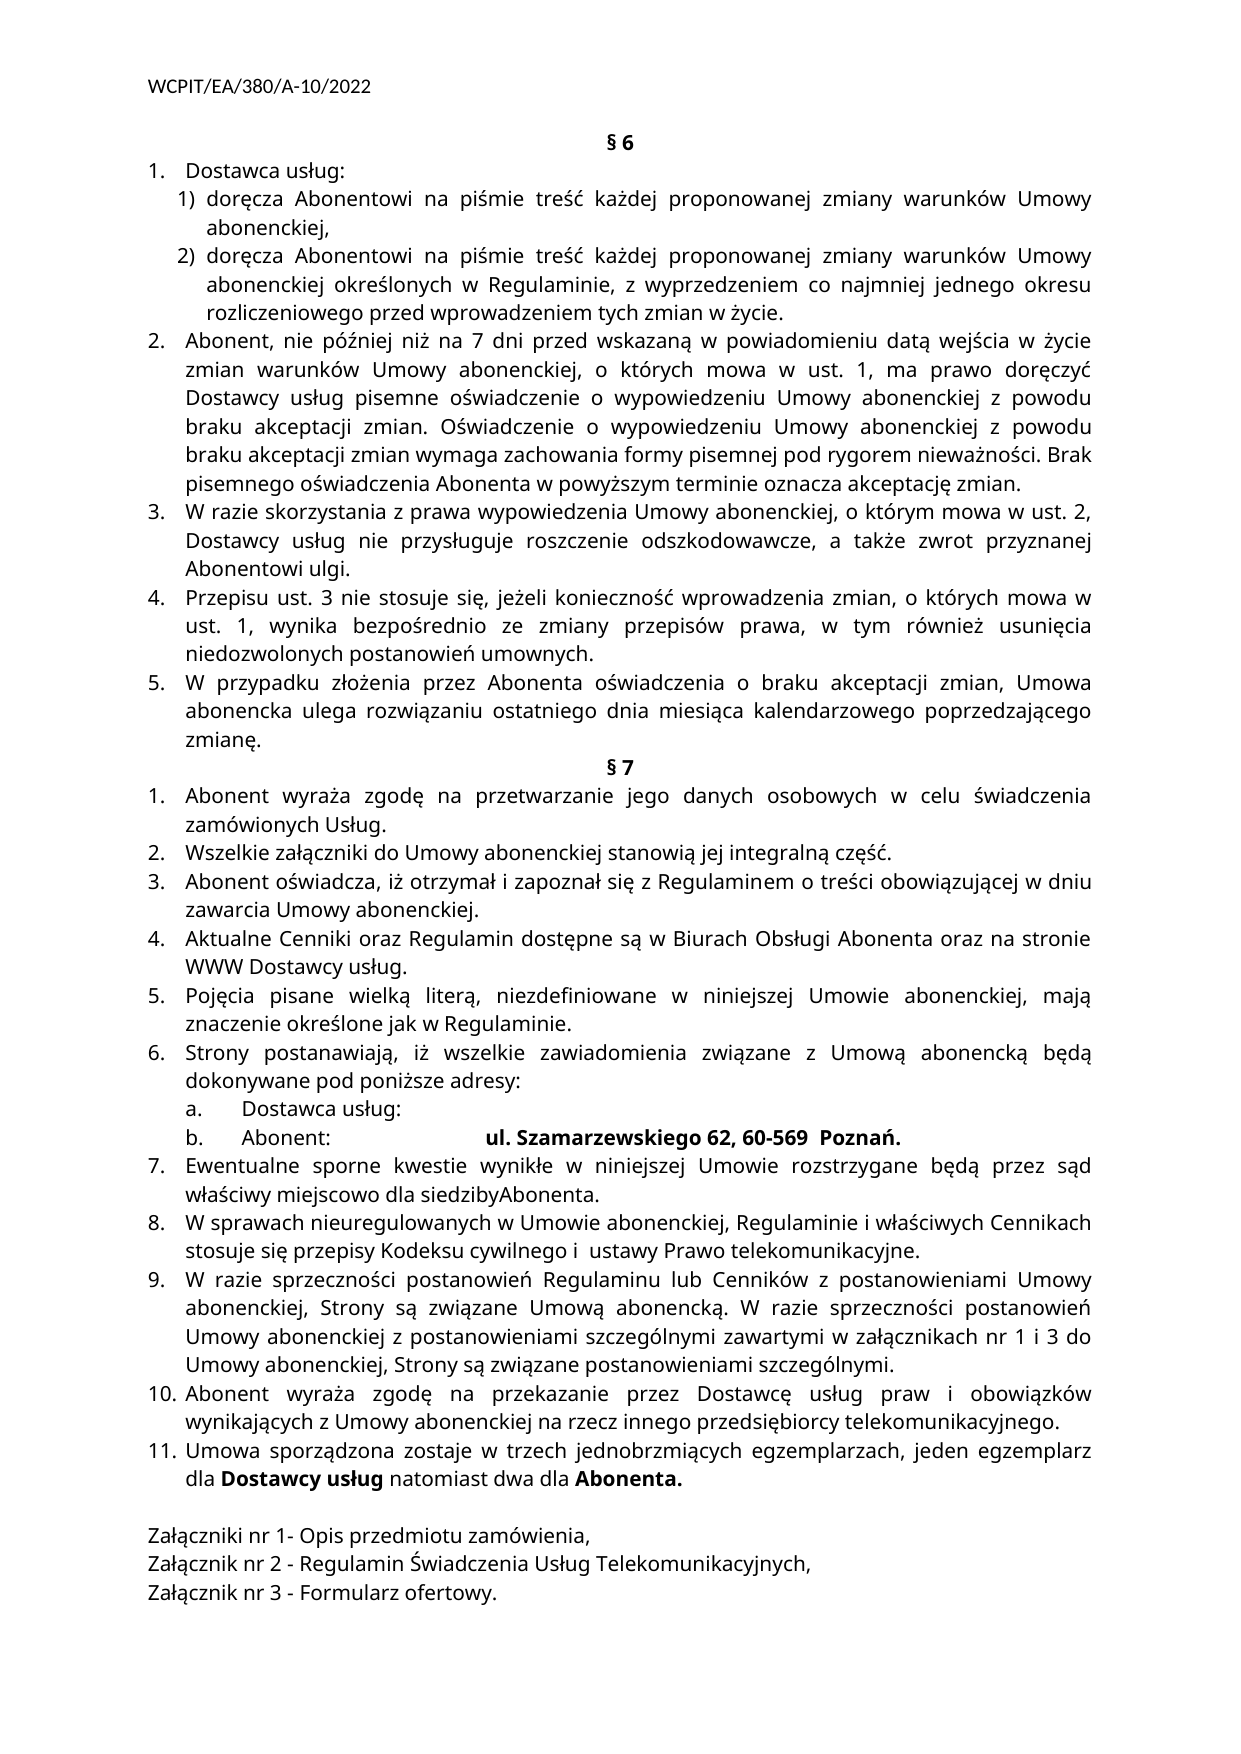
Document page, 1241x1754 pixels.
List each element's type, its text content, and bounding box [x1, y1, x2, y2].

list Strony postanawiają, iż wszelkie zawiadomienia związane z Umową abonencką będą dokonywane pod poniższe adresy: [148, 1038, 1093, 1094]
list Pojęcia pisane wielką literą, niezdefiniowane w niniejszej Umowie abonenckiej, mają znaczenie określone jak w Regulaminie. [148, 981, 1093, 1038]
list Dostawca usług: [148, 156, 1093, 184]
list Abonent wyraża zgodę na przekazanie przez Dostawcę usług praw i obowiązków wynikających z Umowy abonenckiej na rzecz innego przedsiębiorcy telekomunikacyjnego. [148, 1379, 1093, 1436]
list W razie skorzystania z prawa wypowiedzenia Umowy abonenckiej, o którym mowa w ust. 2, Dostawcy usług nie przysługuje roszczenie odszkodowawcze, a także zwrot przyznanej Abonentowi ulgi. [148, 497, 1093, 583]
list Ewentualne sporne kwestie wynikłe w niniejszej Umowie rozstrzygane będą przez sąd właściwy miejscowo dla siedzibyAbonenta. [148, 1151, 1093, 1208]
list W przypadku złożenia przez Abonenta oświadczenia o braku akceptacji zmian, Umowa abonencka ulega rozwiązaniu ostatniego dnia miesiąca kalendarzowego poprzedzającego zmianę. [148, 668, 1093, 753]
list Abonent: ul. Szamarzewskiego 62, 60-569 Poznań. [185, 1123, 1093, 1151]
list Abonent wyraża zgodę na przetwarzanie jego danych osobowych w celu świadczenia zamówionych Usług. [148, 782, 1093, 838]
text § 6 [148, 128, 1093, 156]
list Przepisu ust. 3 nie stosuje się, jeżeli konieczność wprowadzenia zmian, o których mowa w ust. 1, wynika bezpośrednio ze zmiany przepisów prawa, w tym również usunięcia niedozwolonych postanowień umownych. [148, 583, 1093, 668]
list Aktualne Cenniki oraz Regulamin dostępne są w Biurach Obsługi Abonenta oraz na stronie WWW Dostawcy usług. [148, 924, 1093, 981]
list W razie sprzeczności postanowień Regulaminu lub Cenników z postanowieniami Umowy abonenckiej, Strony są związane Umową abonencką. W razie sprzeczności postanowień Umowy abonenckiej z postanowieniami szczególnymi zawartymi w załącznikach nr 1 i 3 do Umowy abonenckiej, Strony są związane postanowieniami szczególnymi. [148, 1265, 1093, 1379]
list Abonent, nie później niż na 7 dni przed wskazaną w powiadomieniu datą wejścia w życie zmian warunków Umowy abonenckiej, o których mowa w ust. 1, ma prawo doręczyć Dostawcy usług pisemne oświadczenie o wypowiedzeniu Umowy abonenckiej z powodu braku akceptacji zmian. Oświadczenie o wypowiedzeniu Umowy abonenckiej z powodu braku akceptacji zmian wymaga zachowania formy pisemnej pod rygorem nieważności. Brak pisemnego oświadczenia Abonenta w powyższym terminie oznacza akceptację zmian. [148, 327, 1093, 497]
text § 7 [148, 753, 1093, 782]
list Wszelkie załączniki do Umowy abonenckiej stanowią jej integralną część. [148, 838, 1093, 867]
list Dostawca usług: [185, 1094, 1093, 1123]
list Abonent oświadcza, iż otrzymał i zapoznał się z Regulaminem o treści obowiązującej w dniu zawarcia Umowy abonenckiej. [148, 867, 1093, 924]
text Załącznik nr 3 - Formularz ofertowy. [148, 1578, 1093, 1606]
text 1) doręcza Abonentowi na piśmie treść każdej proponowanej zmiany warunków Umowy abonenckiej, [177, 184, 1093, 241]
text Załącznik nr 2 - Regulamin Świadczenia Usług Telekomunikacyjnych, [148, 1549, 1093, 1578]
text Załączniki nr 1- Opis przedmiotu zamówienia, [148, 1521, 1093, 1549]
list W sprawach nieuregulowanych w Umowie abonenckiej, Regulaminie i właściwych Cennikach stosuje się przepisy Kodeksu cywilnego i ustawy Prawo telekomunikacyjne. [148, 1208, 1093, 1265]
list Umowa sporządzona zostaje w trzech jednobrzmiących egzemplarzach, jeden egzemplarz dla Dostawcy usług natomiast dwa dla Abonenta. [148, 1436, 1093, 1493]
text 2) doręcza Abonentowi na piśmie treść każdej proponowanej zmiany warunków Umowy abonenckiej określonych w Regulaminie, z wyprzedzeniem co najmniej jednego okresu rozliczeniowego przed wprowadzeniem tych zmian w życie. [177, 241, 1093, 327]
